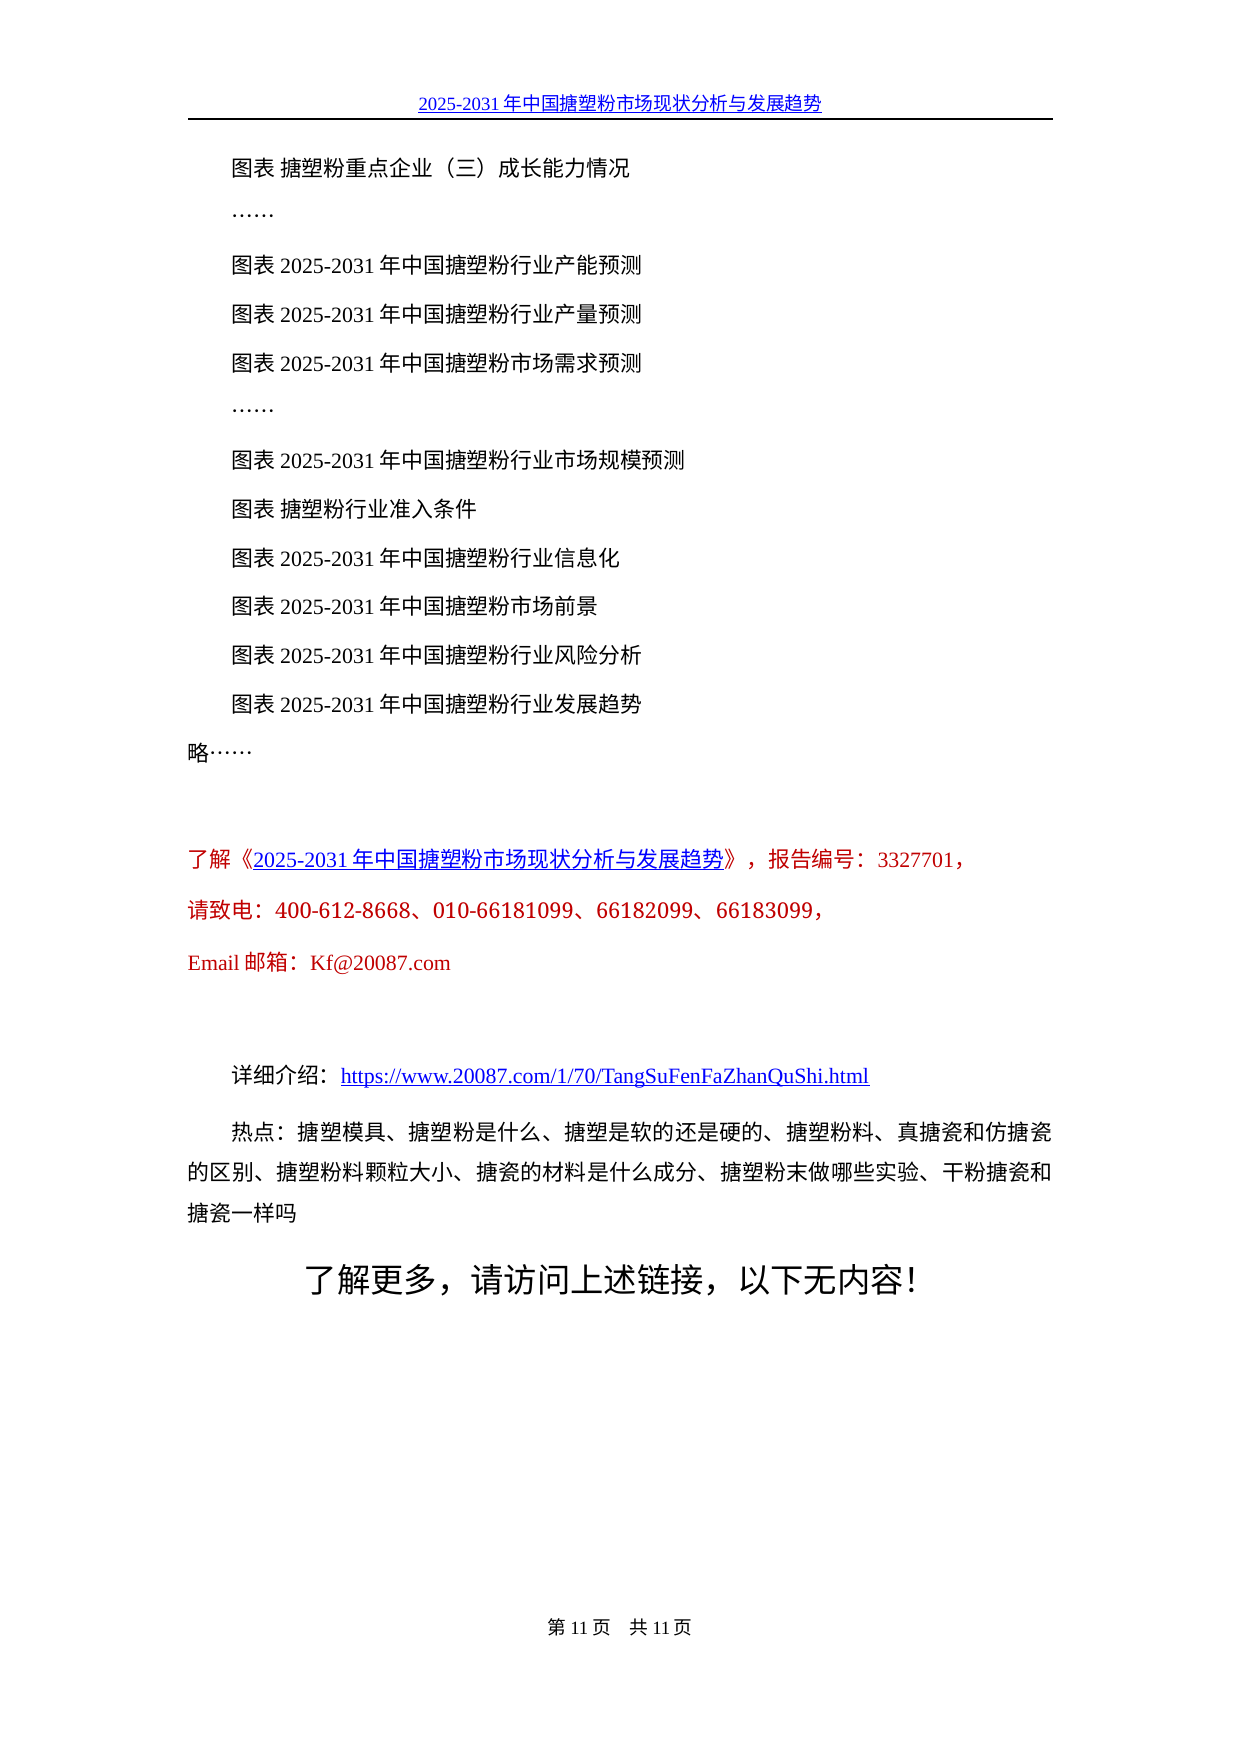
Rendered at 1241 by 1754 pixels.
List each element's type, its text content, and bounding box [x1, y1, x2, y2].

text 请致电：400-612-8668、010-66181099、66182099、66183099， [187, 893, 1053, 926]
text 热点：搪塑模具、搪塑粉是什么、搪塑是软的还是硬的、搪塑粉料、真搪瓷和仿搪瓷的区别、搪塑粉料颗粒大小、搪瓷的材料是什么成分、搪塑粉末做哪些实验、干粉搪瓷和搪瓷一样吗 [187, 1114, 1053, 1228]
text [187, 150, 1053, 768]
text 详细介绍：https://www.20087.com/1/70/TangSuFenFaZhanQuShi.html [187, 1058, 1053, 1090]
title 了解更多，请访问上述链接，以下无内容！ [187, 1246, 1053, 1311]
text Email邮箱：Kf@20087.com [187, 945, 1053, 977]
text 了解《2025-2031年中国搪塑粉市场现状分析与发展趋势》，报告编号：3327701， [187, 842, 1053, 874]
